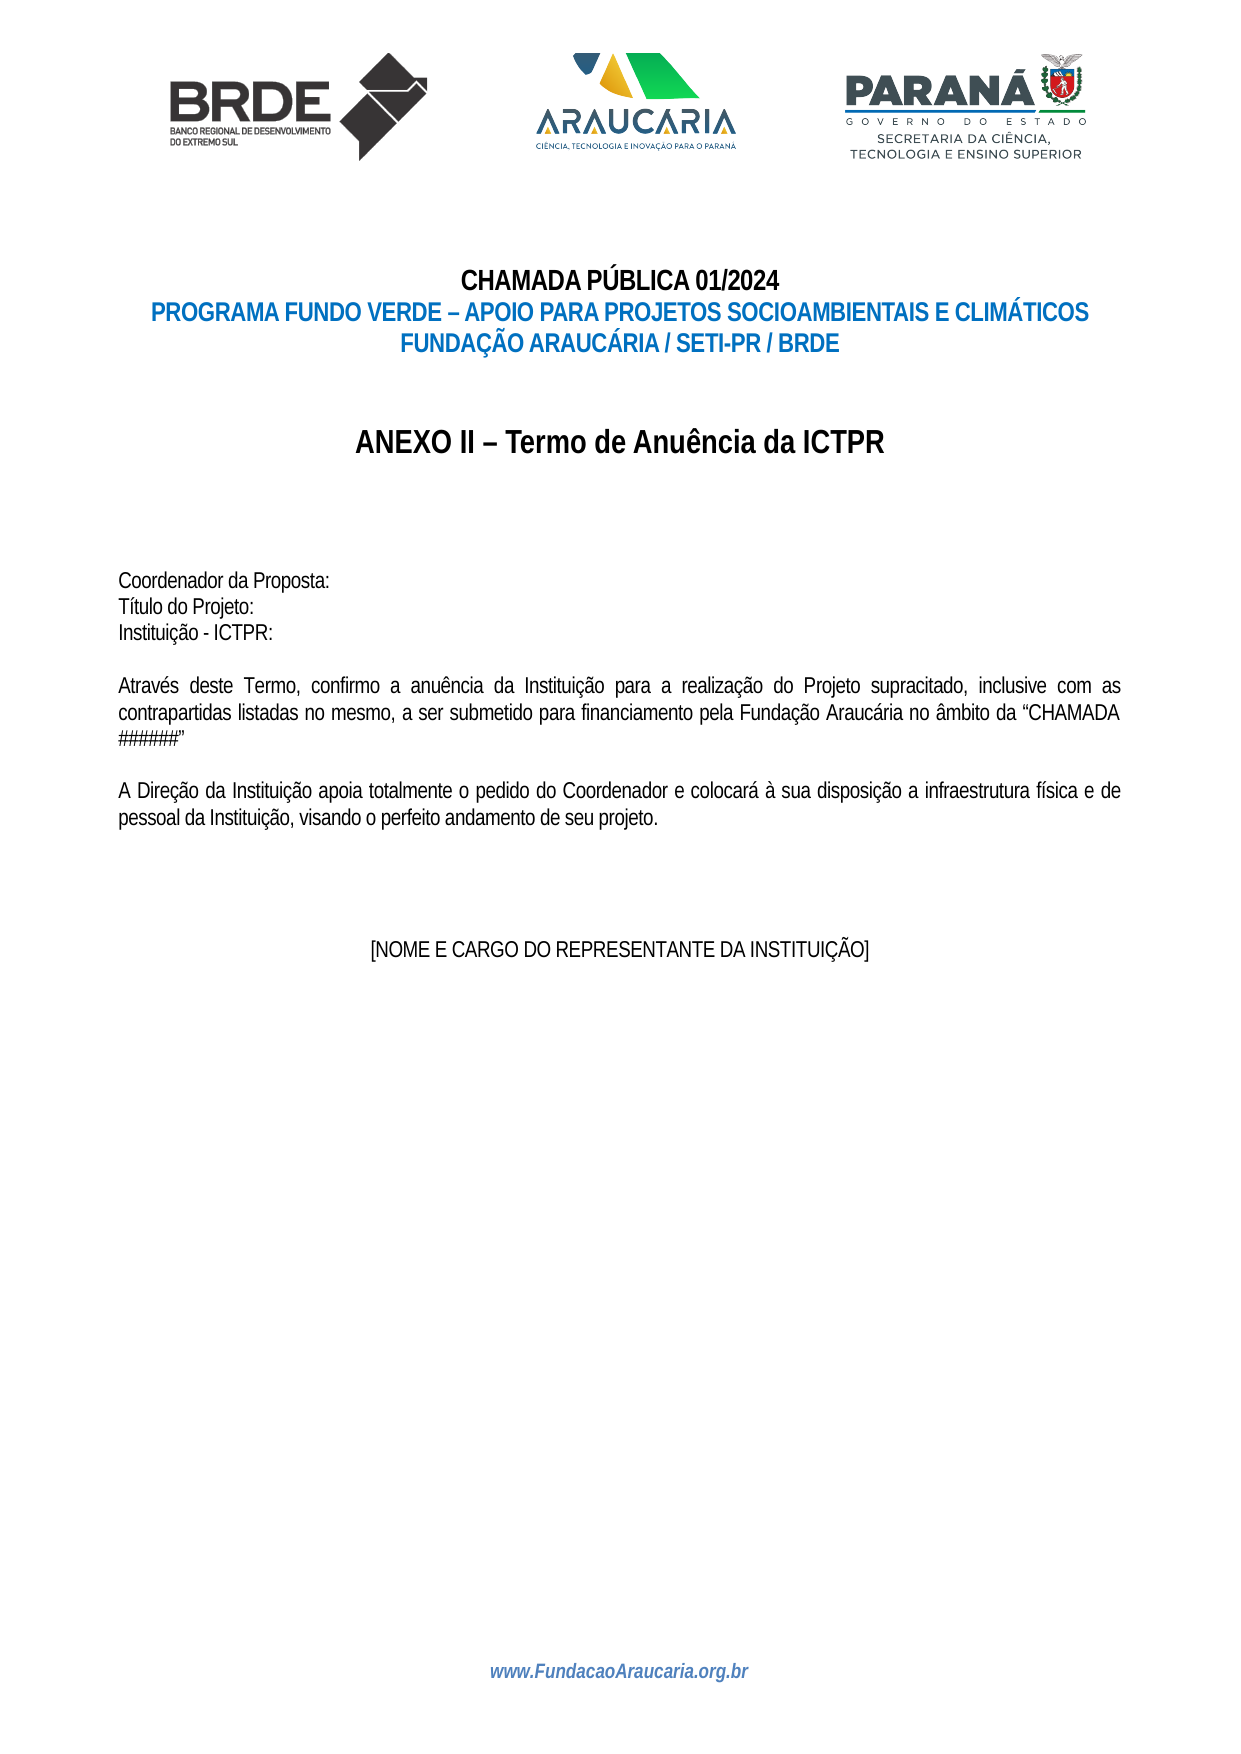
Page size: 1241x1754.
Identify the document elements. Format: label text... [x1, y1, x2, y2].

text A Direção da Instituição apoia totalmente o pedido do Coordenador e colocará à sua disposição a infraestrutura física e de pessoal da Instituição, visando o perfeito andamento de seu projeto. [118, 777, 1122, 830]
text Instituição - ICTPR: [118, 619, 1122, 646]
subtitle PROGRAMA FUNDO VERDE – APOIO PARA PROJETOS SOCIOAMBIENTAIS E CLIMÁTICOS [118, 296, 1122, 327]
subtitle CHAMADA PÚBLICA 01/2024 [118, 263, 1122, 296]
subtitle FUNDAÇÃO ARAUCÁRIA / SETI-PR / BRDE [118, 327, 1122, 358]
text [NOME E CARGO DO REPRESENTANTE DA INSTITUIÇÃO] [118, 936, 1122, 962]
picture [526, 53, 746, 161]
text Coordenador da Proposta: [118, 567, 1122, 593]
subtitle ANEXO II – Termo de Anuência da ICTPR [118, 423, 1122, 461]
text Título do Projeto: [118, 593, 1122, 619]
text Através deste Termo, confirmo a anuência da Instituição para a realização do Projeto supracitado, inclusive com as contrapartidas listadas no mesmo, a ser submetido para financiamento pela Fundação Araucária no âmbito da “CHAMADA ######” [118, 672, 1122, 751]
picture [170, 53, 428, 161]
picture [845, 54, 1086, 161]
